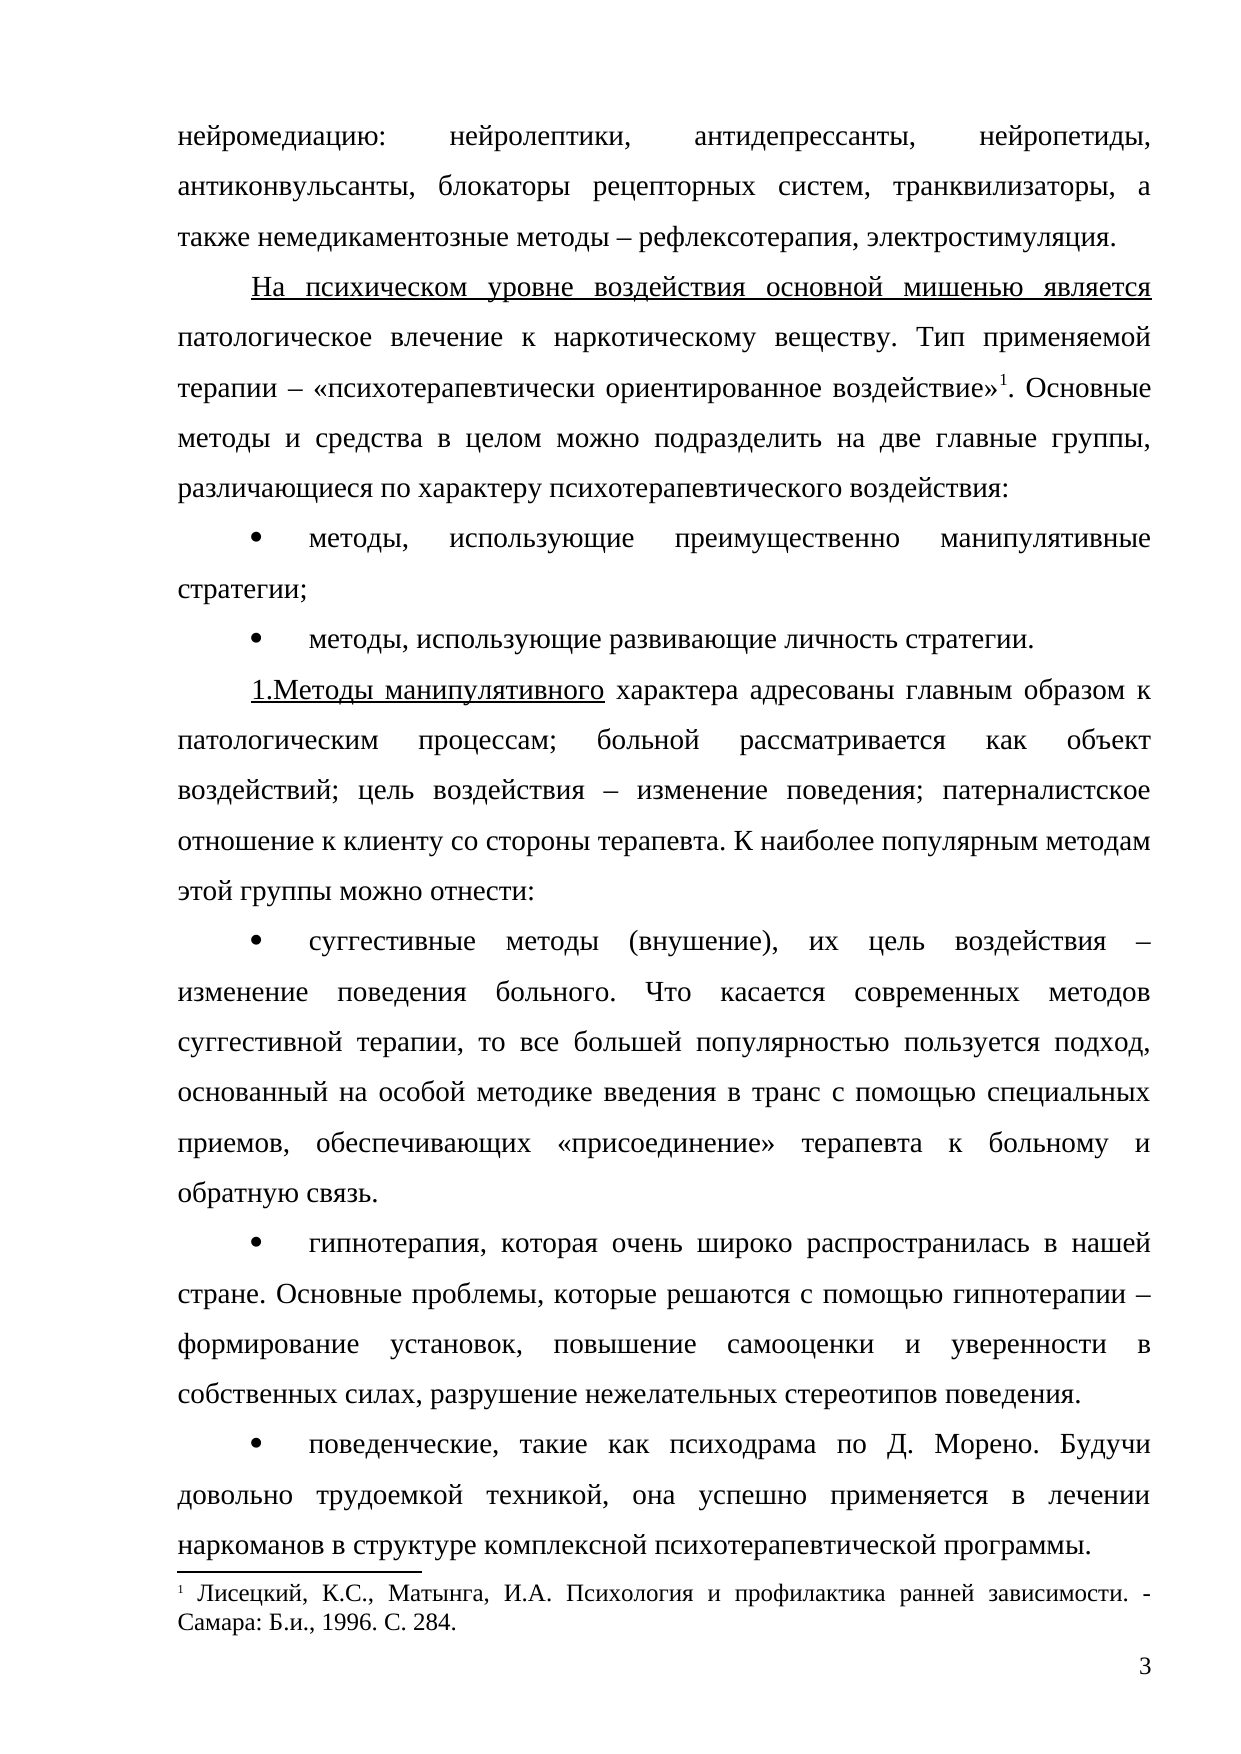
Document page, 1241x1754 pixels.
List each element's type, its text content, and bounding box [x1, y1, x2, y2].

list методы, использующие развивающие личность стратегии. [177, 621, 1152, 655]
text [177, 118, 1152, 252]
list методы, использующие преимущественно манипулятивные стратегии; [177, 521, 1152, 604]
list гипнотерапия, которая очень широко распространилась в нашей стране. Основные проблемы, которые решаются с помощью гипнотерапии – формирование установок, повышение самооценки и уверенности в собственных силах, разрушение нежелательных стереотипов поведения. [177, 1225, 1152, 1410]
text 1.Методы манипулятивного характера адресованы главным образом к патологическим процессам; больной рассматривается как объект воздействий; цель воздействия – изменение поведения; патерналистское отношение к клиенту со стороны терапевта. К наиболее популярным методам этой группы можно отнести: [177, 672, 1152, 907]
list суггестивные методы (внушение), их цель воздействия – изменение поведения больного. Что касается современных методов суггестивной терапии, то все большей популярностью пользуется подход, основанный на особой методике введения в транс с помощью специальных приемов, обеспечивающих «присоединение» терапевта к больному и обратную связь. [177, 923, 1152, 1208]
text На психическом уровне воздействия основной мишенью является патологическое влечение к наркотическому веществу. Тип применяемой терапии – «психотерапевтически ориентированное воздействие». Основные методы и средства в целом можно подразделить на две главные группы, различающиеся по характеру психотерапевтического воздействия: [177, 269, 1152, 504]
list поведенческие, такие как психодрама по Д. Морено. Будучи довольно трудоемкой техникой, она успешно применяется в лечении наркоманов в структуре комплексной психотерапевтической программы. [177, 1427, 1152, 1561]
